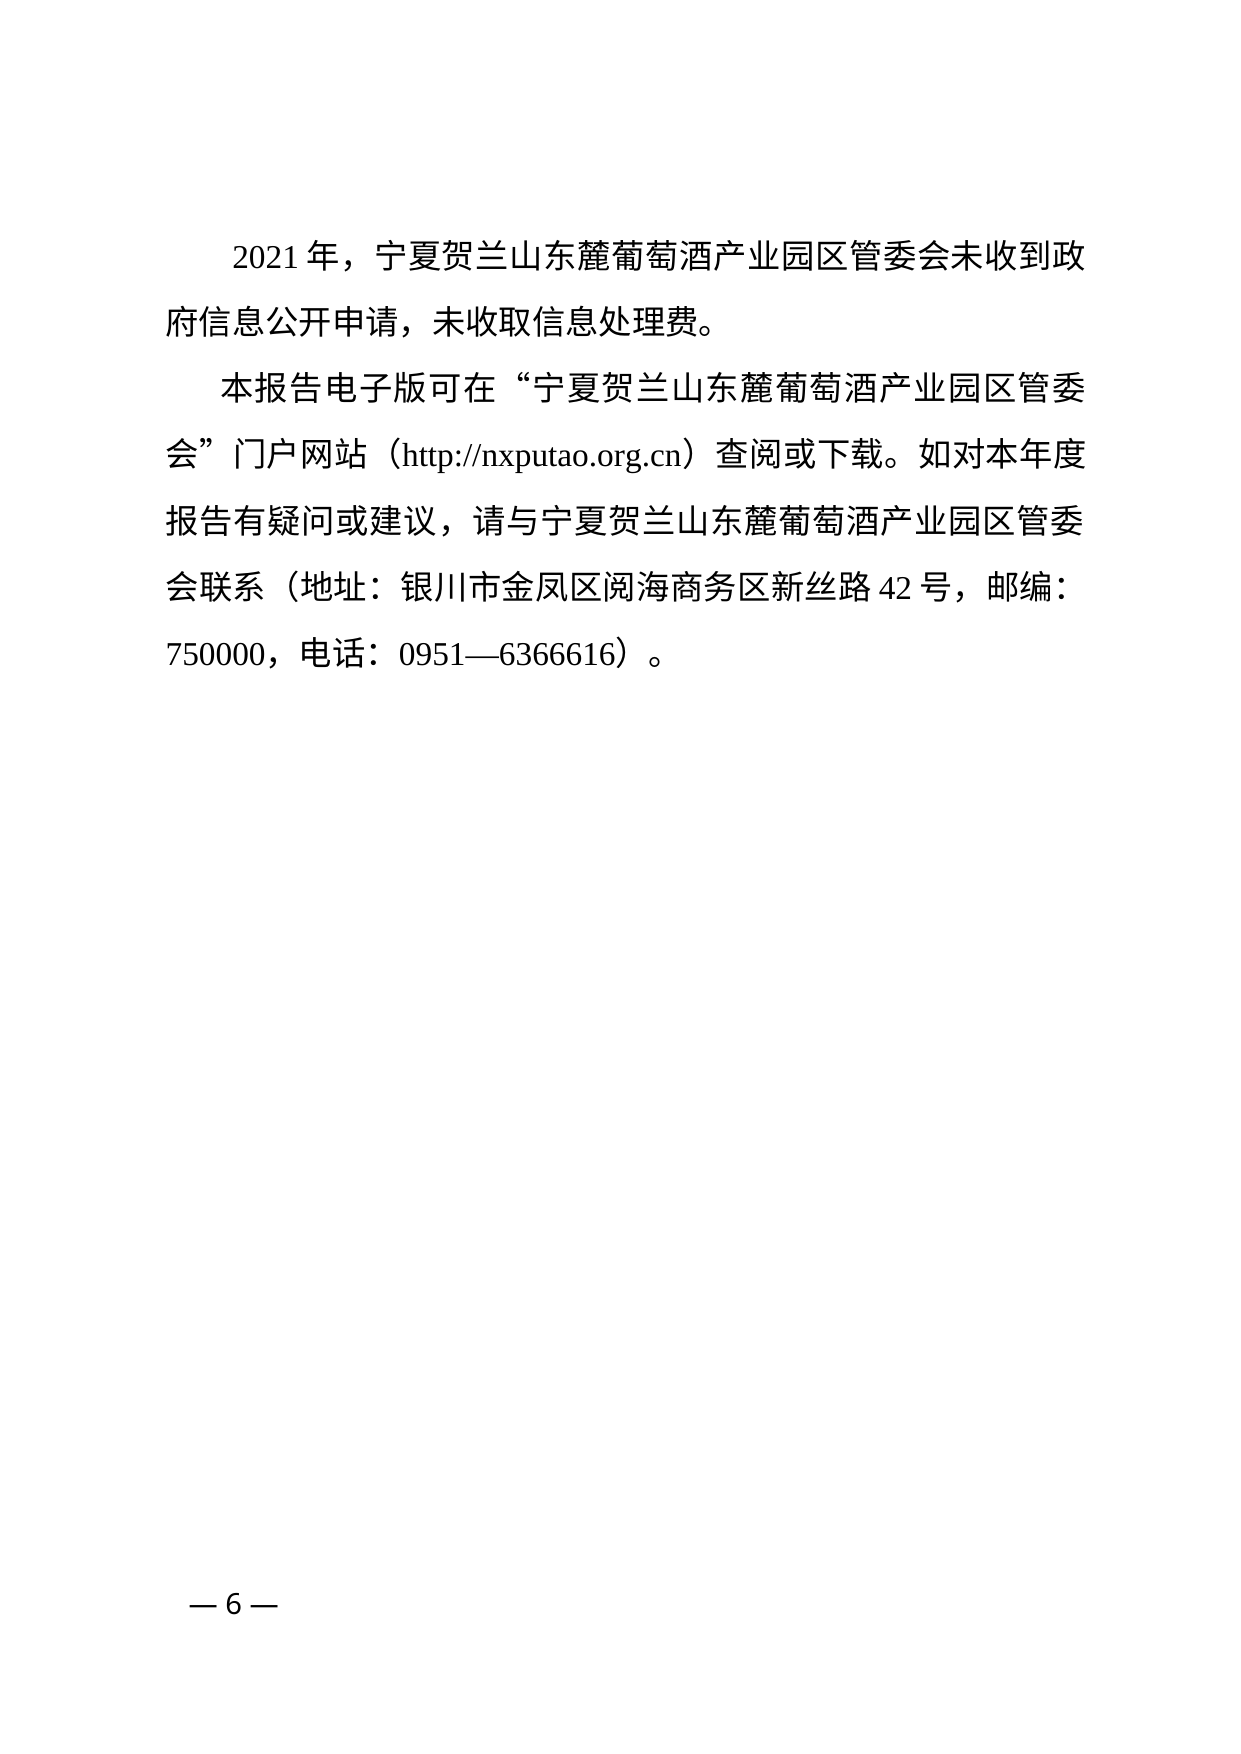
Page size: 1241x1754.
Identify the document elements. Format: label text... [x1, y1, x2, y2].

text 2021年，宁夏贺兰山东麓葡萄酒产业园区管委会未收到政府信息公开申请，未收取信息处理费。 [165, 220, 1087, 353]
text 本报告电子版可在“宁夏贺兰山东麓葡萄酒产业园区管委会”门户网站（http://nxputao.org.cn）查阅或下载。如对本年度报告有疑问或建议，请与宁夏贺兰山东麓葡萄酒产业园区管委会联系（地址：银川市金凤区阅海商务区新丝路42号，邮编：750000，电话：0951—6366616）。 [165, 353, 1087, 684]
